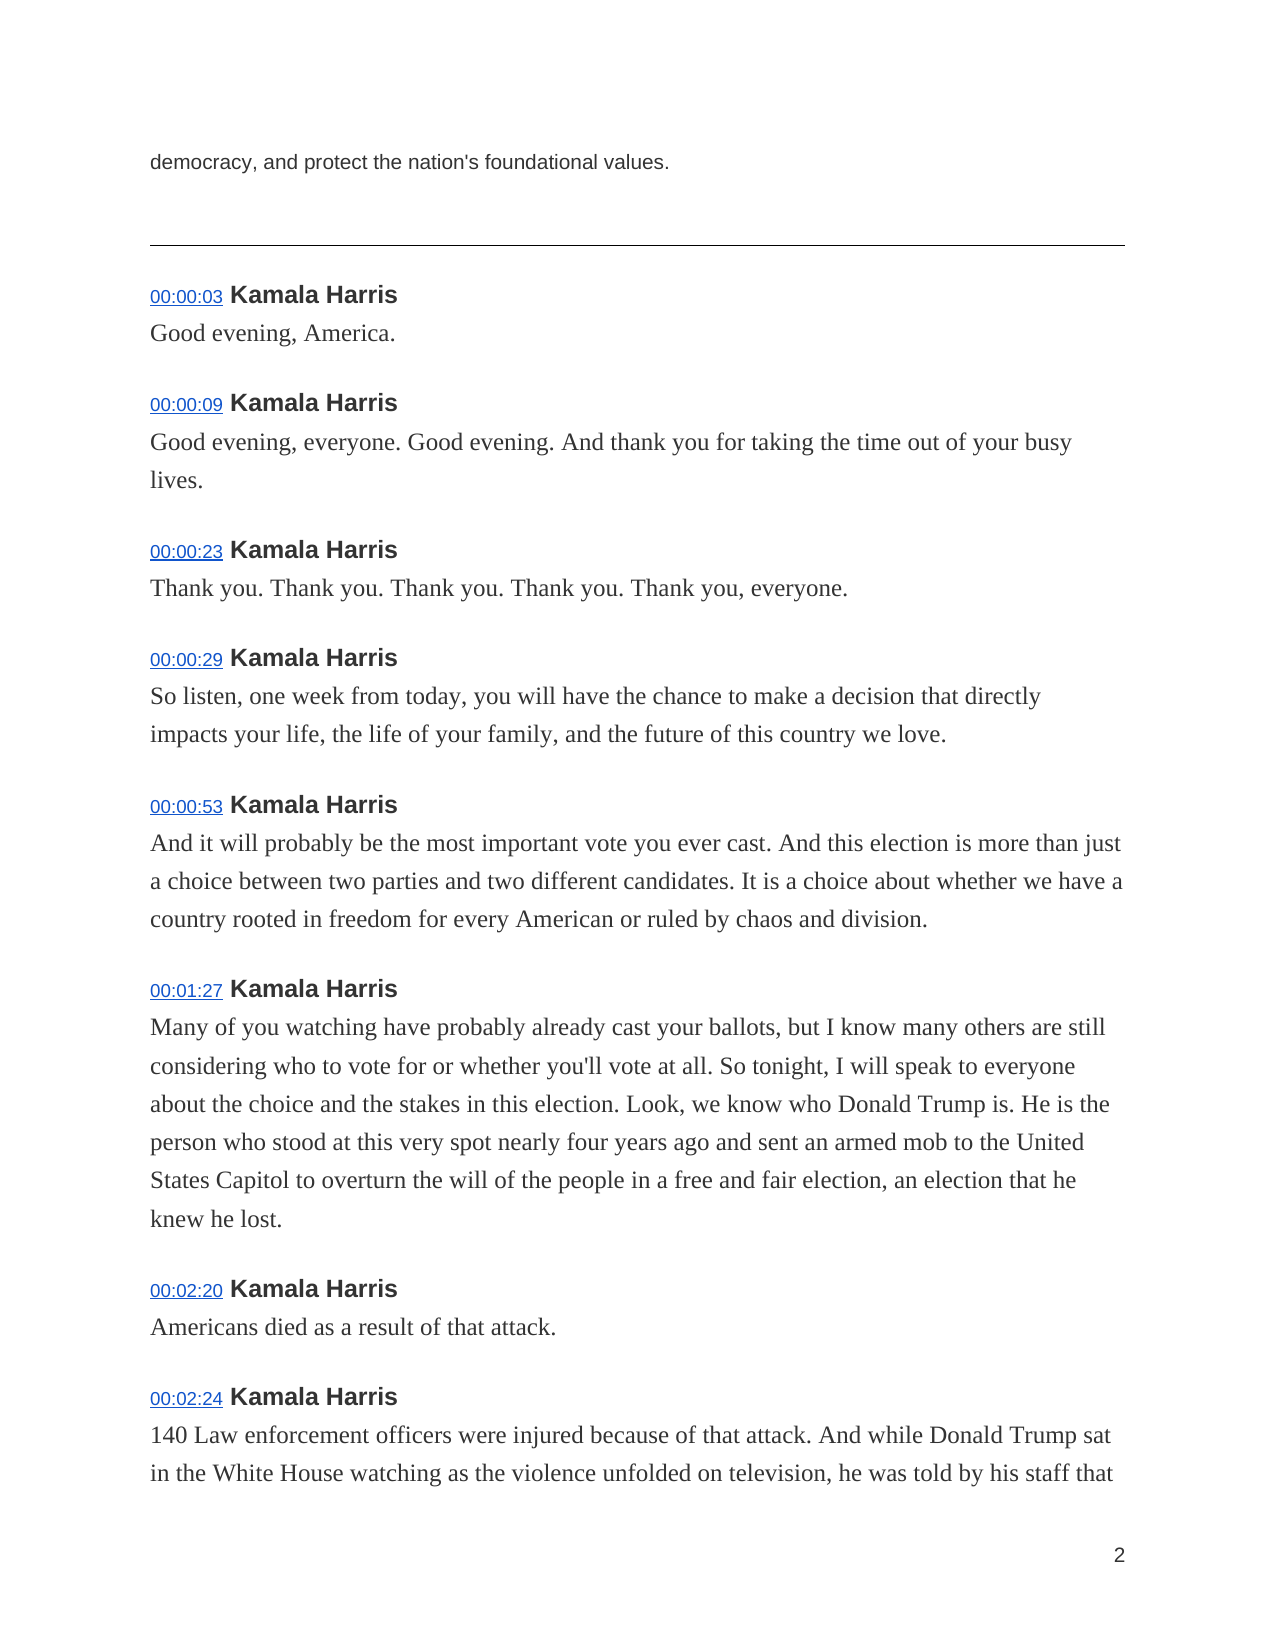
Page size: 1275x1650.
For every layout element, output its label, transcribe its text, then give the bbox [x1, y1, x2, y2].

text 00:01:27 Kamala Harris [150, 974, 1125, 1003]
text 00:02:20 Kamala Harris [150, 1274, 1125, 1302]
text Thank you. Thank you. Thank you. Thank you. Thank you, everyone. [150, 573, 1125, 602]
text 00:00:09 Kamala Harris [150, 388, 1125, 417]
text Many of you watching have probably already cast your ballots, but I know many others are still considering who to vote for or whether you'll vote at all. So tonight, I will speak to everyone about the choice and the stakes in this election. Look, we know who Donald Trump is. He is the person who stood at this very spot nearly four years ago and sent an armed mob to the United States Capitol to overturn the will of the people in a free and fair election, an election that he knew he lost. [150, 1012, 1125, 1232]
text 00:00:53 Kamala Harris [150, 789, 1125, 818]
text Good evening, America. [150, 318, 1125, 347]
text 00:00:23 Kamala Harris [150, 535, 1125, 564]
text Americans died as a result of that attack. [150, 1312, 1125, 1341]
text 00:00:29 Kamala Harris [150, 643, 1125, 672]
text 00:02:24 Kamala Harris [150, 1382, 1125, 1411]
text Good evening, everyone. Good evening. And thank you for taking the time out of your busy lives. [150, 427, 1125, 494]
text 00:00:03 Kamala Harris [150, 280, 1125, 309]
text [150, 1420, 1125, 1487]
text So listen, one week from today, you will have the chance to make a decision that directly impacts your life, the life of your family, and the future of this country we love. [150, 681, 1125, 748]
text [150, 150, 1125, 206]
text And it will probably be the most important vote you ever cast. And this election is more than just a choice between two parties and two different candidates. It is a choice about whether we have a country rooted in freedom for every American or ruled by chaos and division. [150, 828, 1125, 933]
